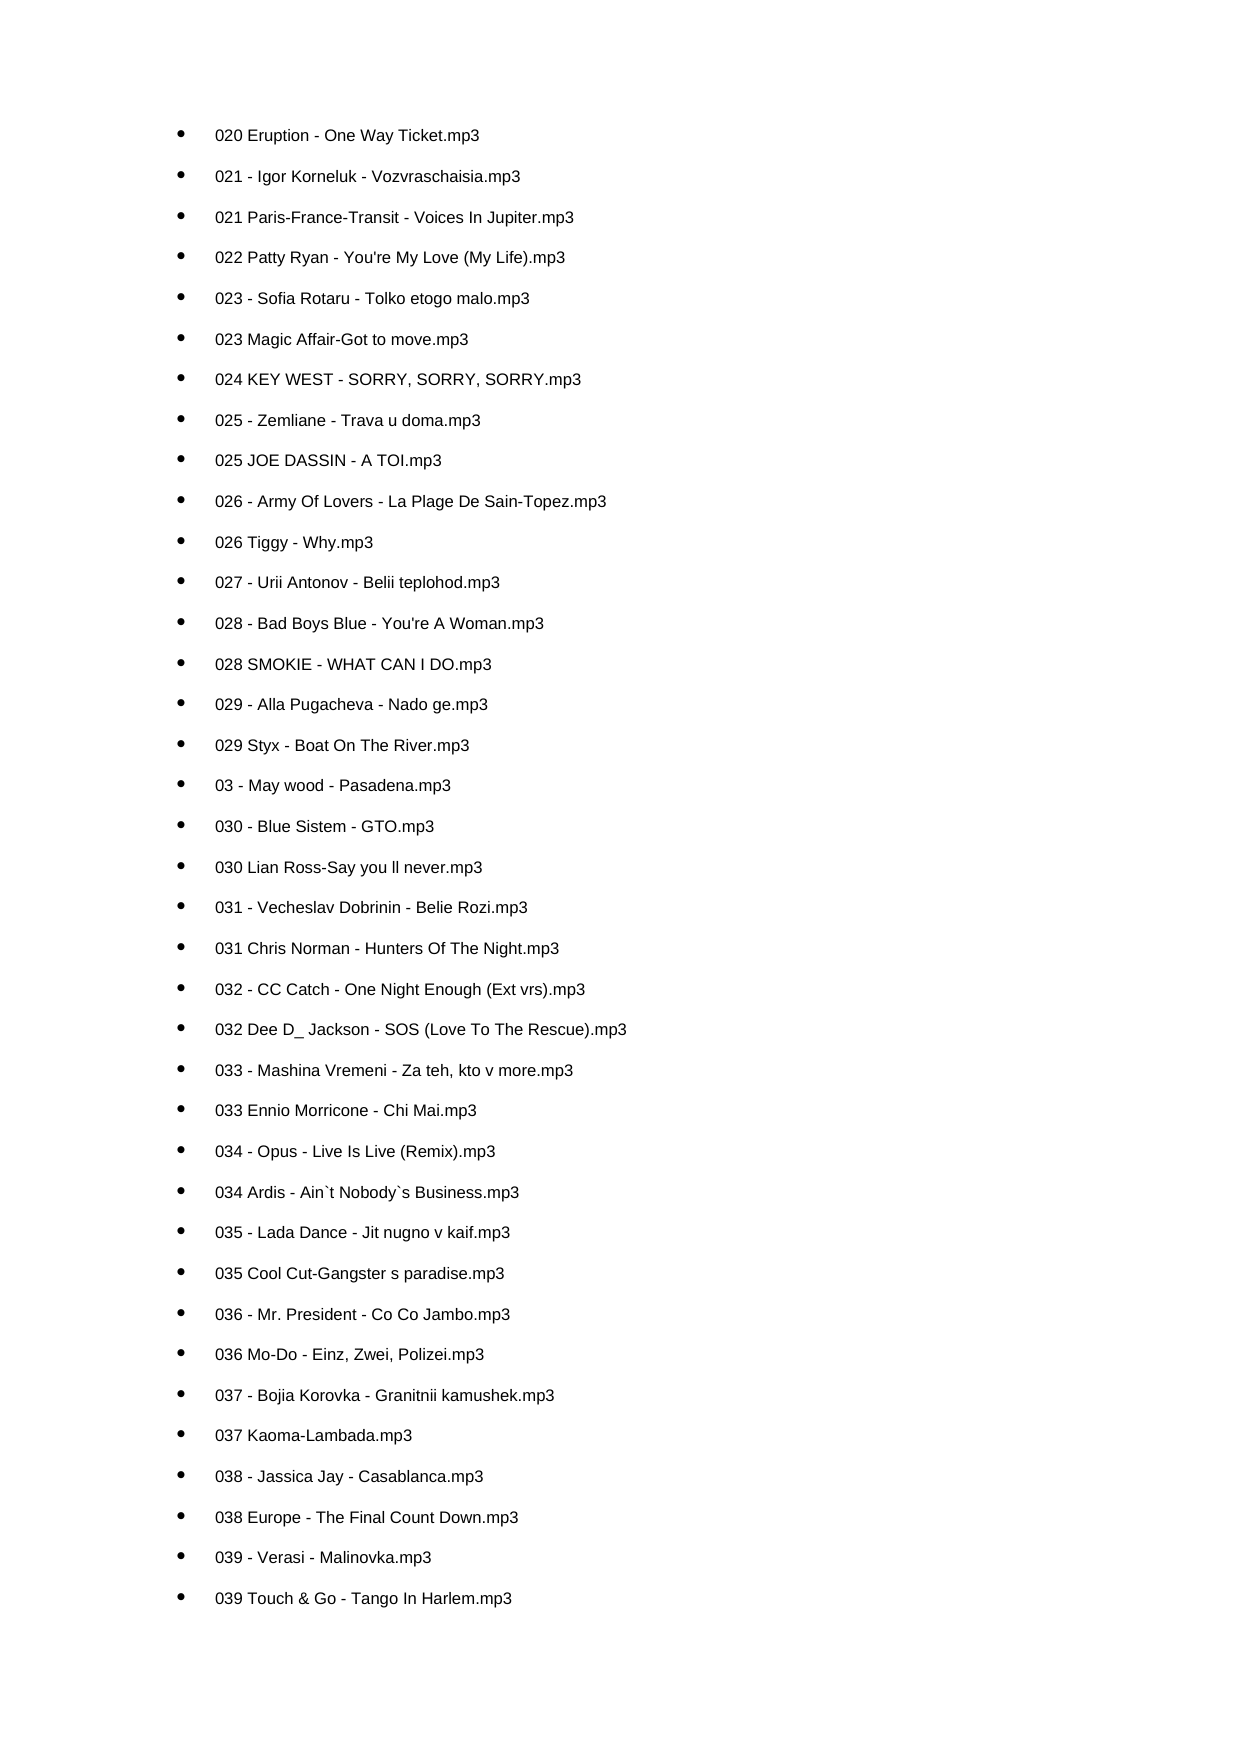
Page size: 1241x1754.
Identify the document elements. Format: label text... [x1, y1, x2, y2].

list 031 - Vecheslav Dobrinin - Belie Rozi.mp3 [177, 890, 1152, 918]
list 038 Europe - The Final Count Down.mp3 [177, 1499, 1152, 1527]
list 032 - CC Catch - One Night Enough (Ext vrs).mp3 [177, 971, 1152, 999]
list 033 Ennio Morricone - Chi Mai.mp3 [177, 1093, 1152, 1121]
list 023 - Sofia Rotaru - Tolko etogo malo.mp3 [177, 281, 1152, 309]
list 026 - Army Of Lovers - La Plage De Sain-Topez.mp3 [177, 484, 1152, 512]
list 032 Dee D_ Jackson - SOS (Love To The Rescue).mp3 [177, 1012, 1152, 1040]
list 030 - Blue Sistem - GTO.mp3 [177, 809, 1152, 837]
list 026 Tiggy - Why.mp3 [177, 524, 1152, 552]
list 031 Chris Norman - Hunters Of The Night.mp3 [177, 931, 1152, 959]
list 037 - Bojia Korovka - Granitnii kamushek.mp3 [177, 1377, 1152, 1406]
list 03 - May wood - Pasadena.mp3 [177, 768, 1152, 796]
list 039 - Verasi - Malinovka.mp3 [177, 1540, 1152, 1568]
list 036 Mo-Do - Einz, Zwei, Polizei.mp3 [177, 1337, 1152, 1365]
list 021 Paris-France-Transit - Voices In Jupiter.mp3 [177, 199, 1152, 227]
list 021 - Igor Korneluk - Vozvraschaisia.mp3 [177, 159, 1152, 187]
list 027 - Urii Antonov - Belii teplohod.mp3 [177, 565, 1152, 593]
list 039 Touch & Go - Tango In Harlem.mp3 [177, 1581, 1152, 1609]
list 033 - Mashina Vremeni - Za teh, kto v more.mp3 [177, 1052, 1152, 1081]
list 028 - Bad Boys Blue - You're A Woman.mp3 [177, 606, 1152, 634]
list 029 Styx - Boat On The River.mp3 [177, 727, 1152, 756]
list 020 Eruption - One Way Ticket.mp3 [177, 118, 1152, 146]
list 022 Patty Ryan - You're My Love (My Life).mp3 [177, 240, 1152, 268]
list 035 - Lada Dance - Jit nugno v kaif.mp3 [177, 1215, 1152, 1243]
list 028 SMOKIE - WHAT CAN I DO.mp3 [177, 646, 1152, 674]
list 023 Magic Affair-Got to move.mp3 [177, 321, 1152, 349]
list 024 KEY WEST - SORRY, SORRY, SORRY.mp3 [177, 362, 1152, 390]
list 034 Ardis - Ain`t Nobody`s Business.mp3 [177, 1174, 1152, 1202]
list 029 - Alla Pugacheva - Nado ge.mp3 [177, 687, 1152, 715]
list 034 - Opus - Live Is Live (Remix).mp3 [177, 1134, 1152, 1162]
list 035 Cool Cut-Gangster s paradise.mp3 [177, 1256, 1152, 1284]
list 025 JOE DASSIN - A TOI.mp3 [177, 443, 1152, 471]
list 036 - Mr. President - Co Co Jambo.mp3 [177, 1296, 1152, 1324]
list 038 - Jassica Jay - Casablanca.mp3 [177, 1459, 1152, 1487]
list 037 Kaoma-Lambada.mp3 [177, 1418, 1152, 1446]
list 025 - Zemliane - Trava u doma.mp3 [177, 402, 1152, 431]
list 030 Lian Ross-Say you ll never.mp3 [177, 849, 1152, 877]
